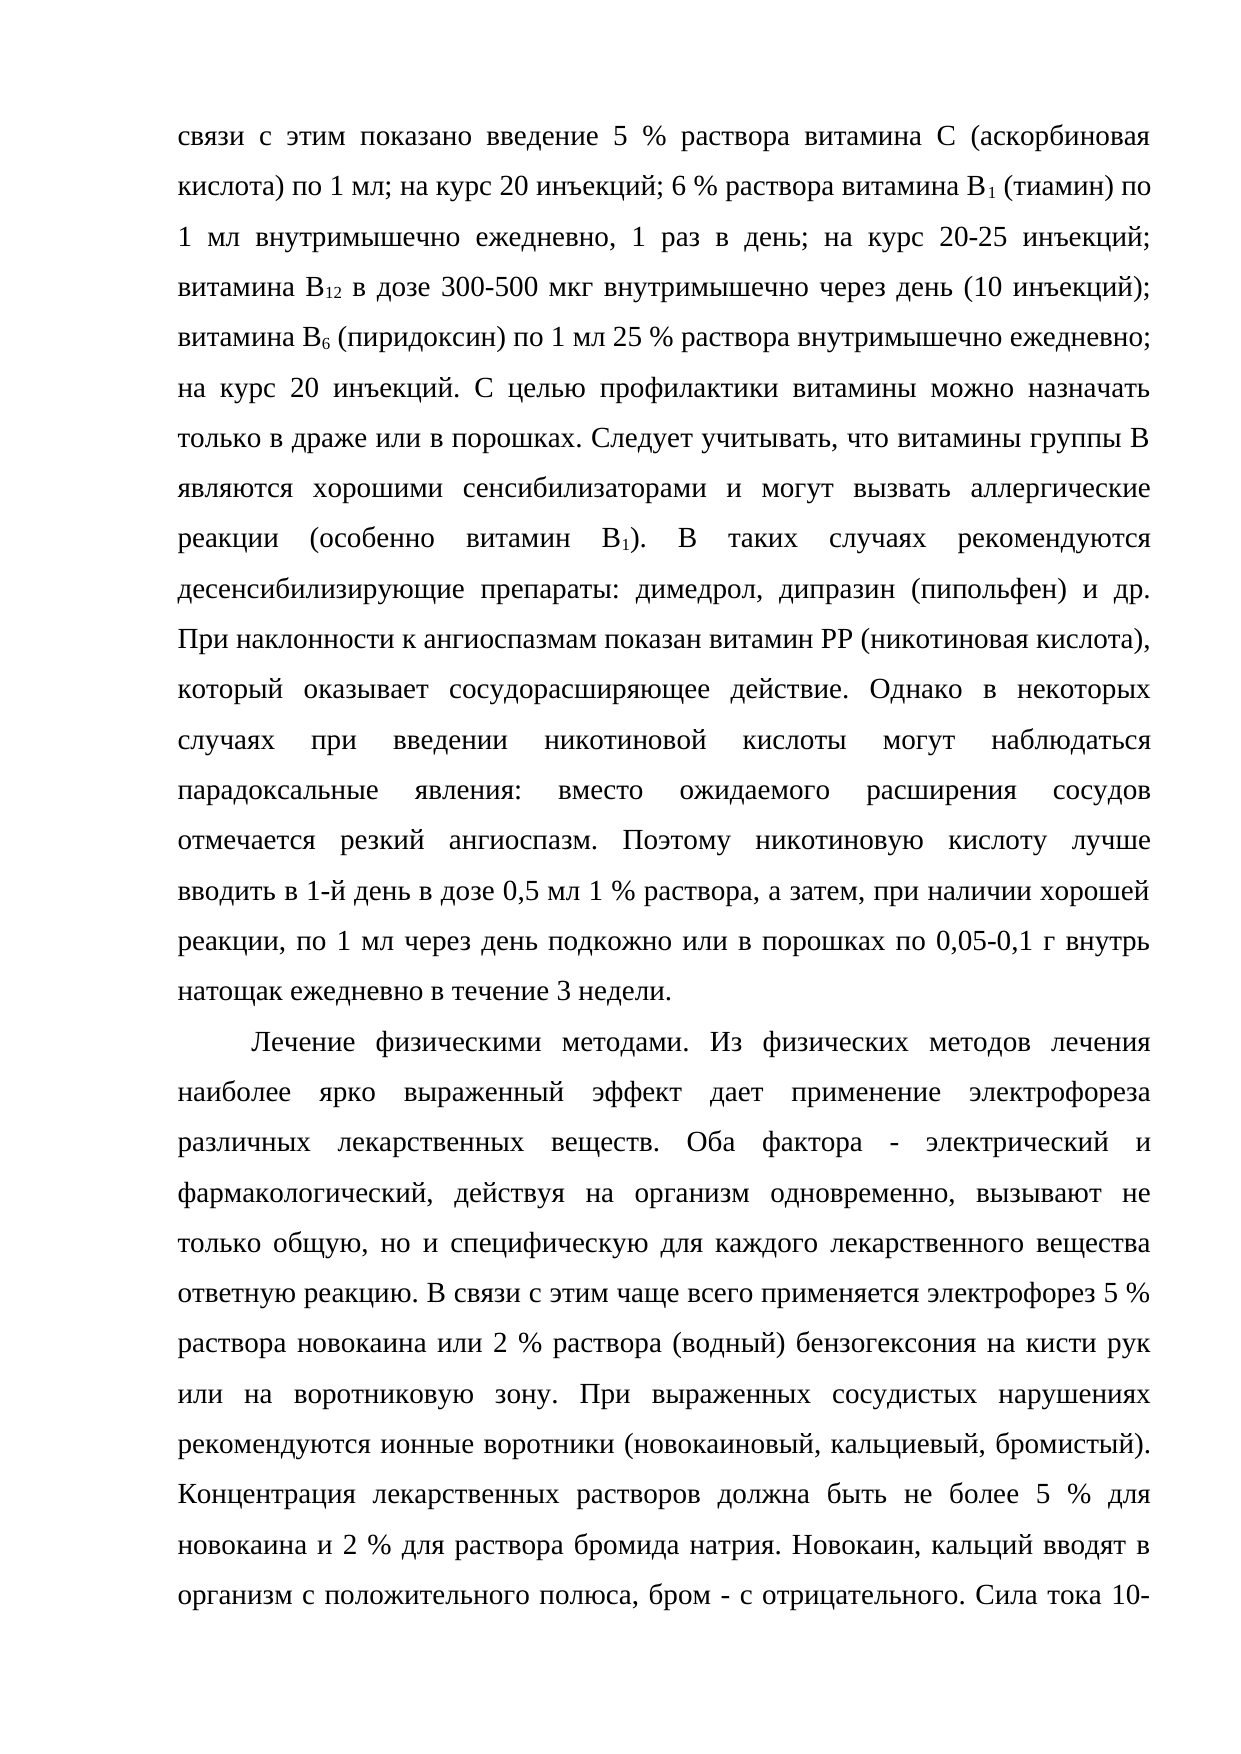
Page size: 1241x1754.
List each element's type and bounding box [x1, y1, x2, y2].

text [177, 1024, 1152, 1611]
text [177, 118, 1152, 1007]
